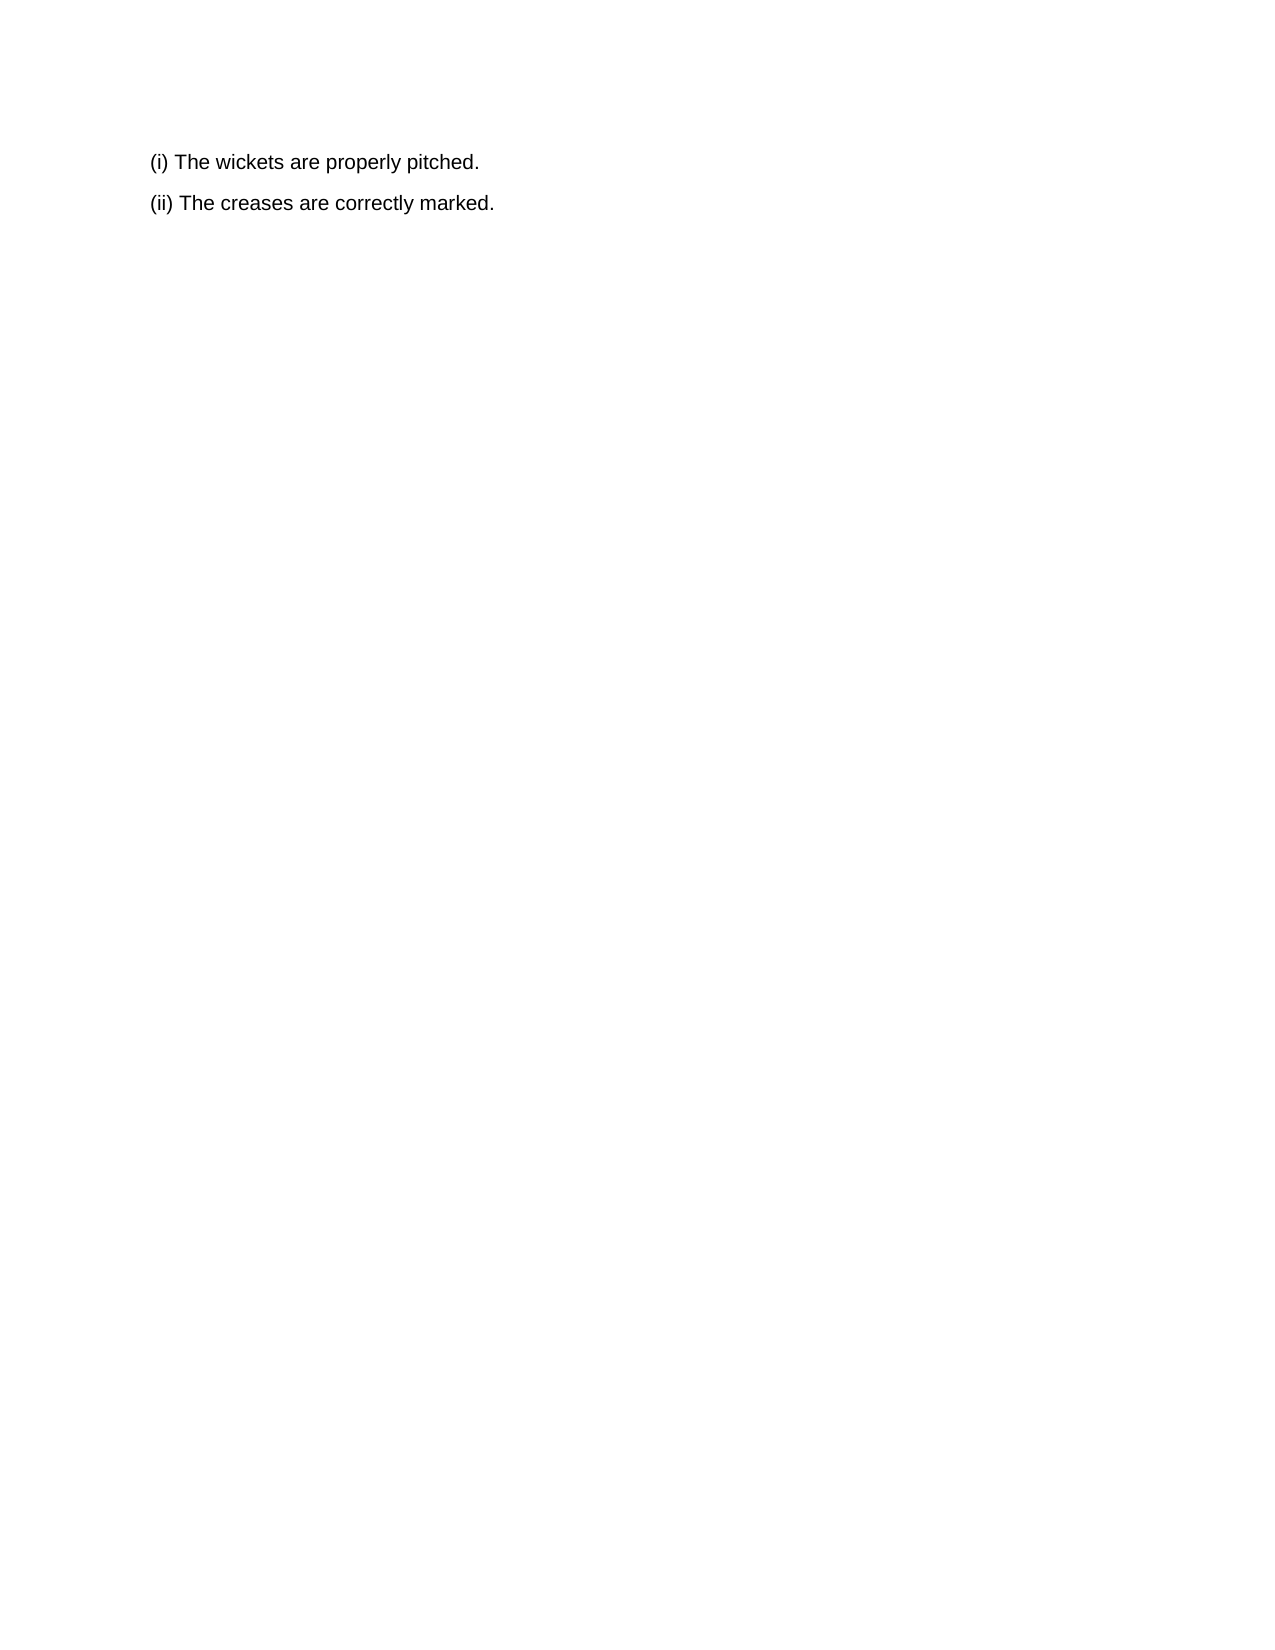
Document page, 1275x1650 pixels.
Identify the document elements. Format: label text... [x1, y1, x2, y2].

text (ii) The creases are correctly marked. [150, 191, 1125, 215]
text (i) The wickets are properly pitched. [150, 150, 1125, 174]
